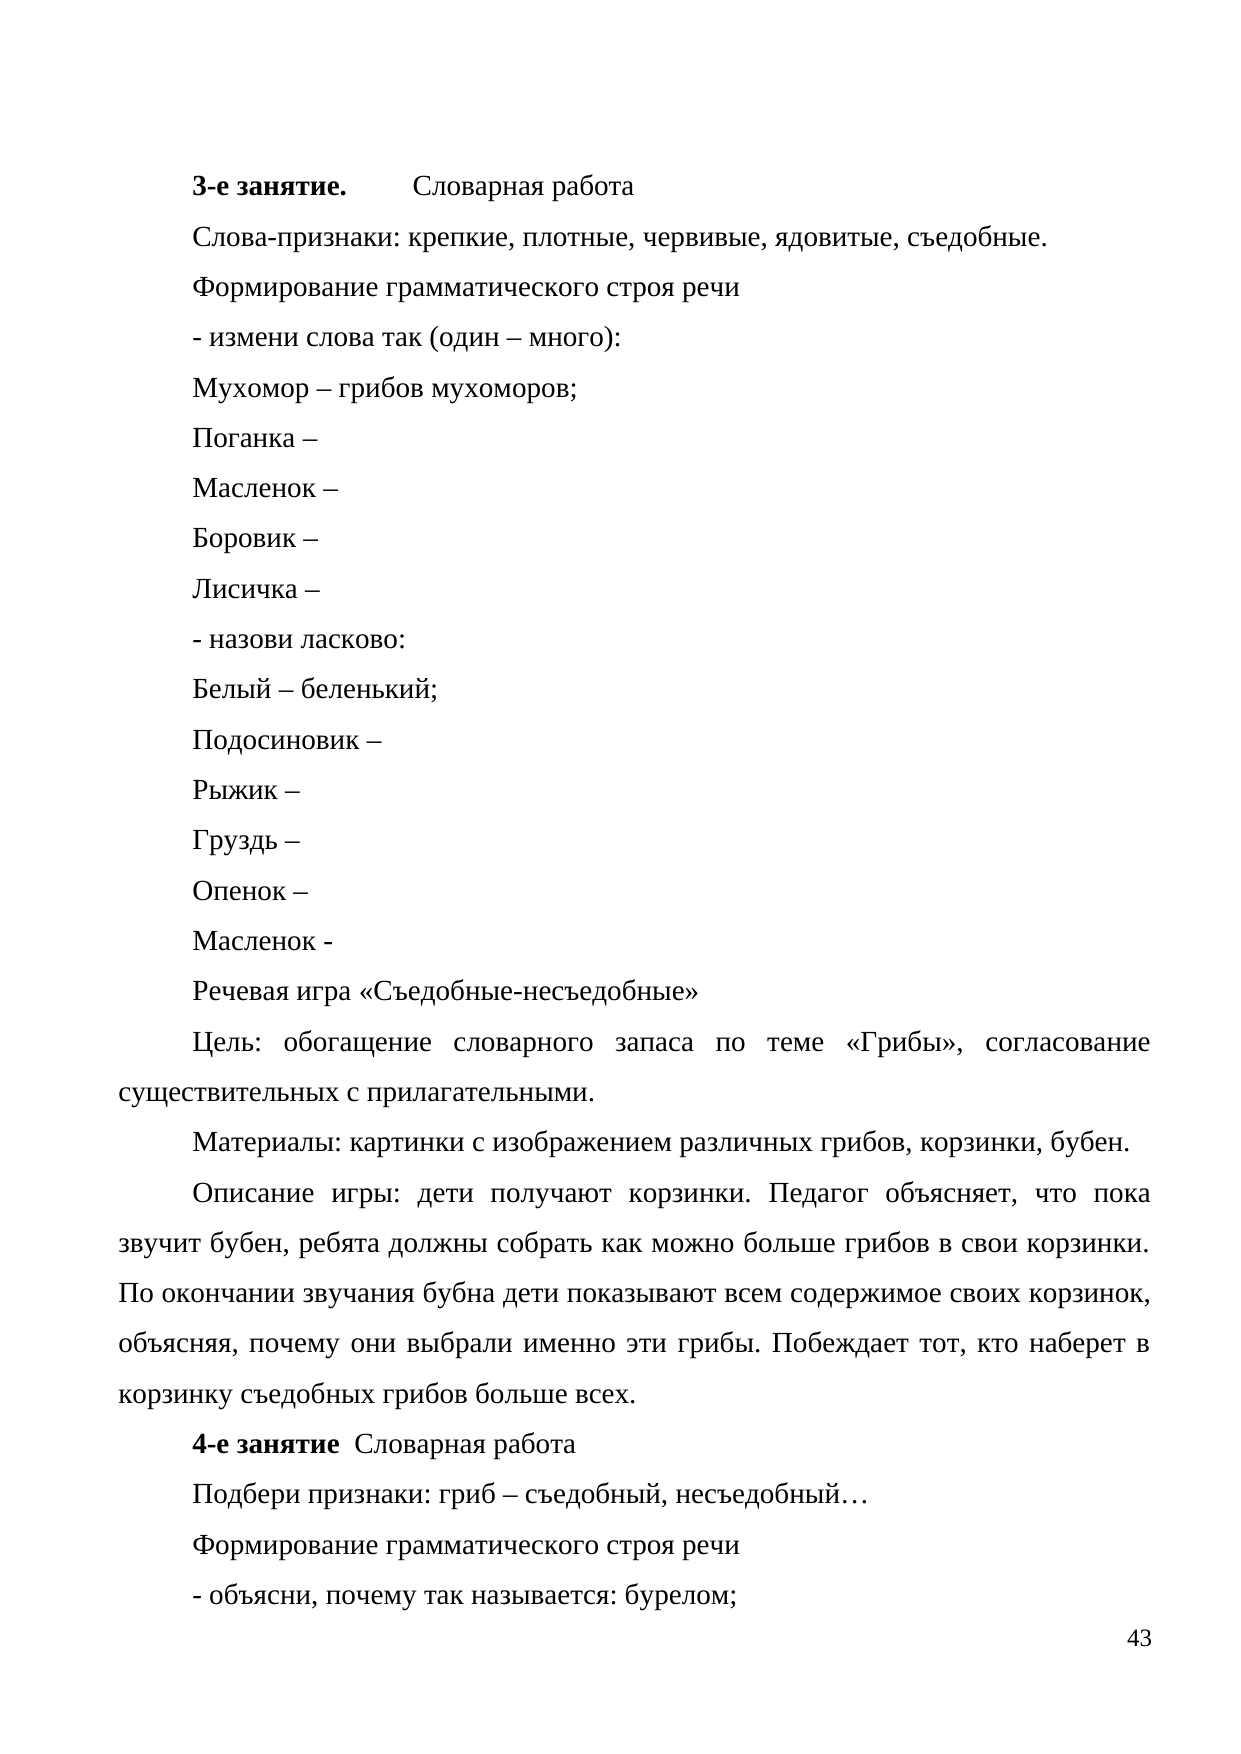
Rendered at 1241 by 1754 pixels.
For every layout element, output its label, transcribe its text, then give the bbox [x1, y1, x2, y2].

text Подбери признаки: гриб – съедобный, несъедобный… [118, 1477, 1152, 1510]
text 3-е занятие. Словарная работа [118, 168, 1152, 202]
text Масленок - [118, 923, 1152, 957]
text - измени слова так (один – много): [118, 319, 1152, 353]
text 4-е занятие Словарная работа [118, 1426, 1152, 1460]
text Речевая игра «Съедобные-несъедобные» [118, 973, 1152, 1007]
text Цель: обогащение словарного запаса по теме «Грибы», согласование существительных с прилагательными. [118, 1024, 1152, 1108]
text Груздь – [118, 822, 1152, 856]
text - назови ласково: [118, 621, 1152, 655]
text Масленок – [118, 470, 1152, 504]
text Мухомор – грибов мухоморов; [118, 370, 1152, 403]
text Рыжик – [118, 772, 1152, 806]
text - объясни, почему так называется: бурелом; [118, 1577, 1152, 1611]
text Опенок – [118, 873, 1152, 906]
text Подосиновик – [118, 722, 1152, 755]
text Формирование грамматического строя речи [118, 269, 1152, 303]
text Материалы: картинки с изображением различных грибов, корзинки, бубен. [118, 1124, 1152, 1158]
text Лисичка – [118, 571, 1152, 604]
text Формирование грамматического строя речи [118, 1527, 1152, 1560]
text Белый – беленький; [118, 672, 1152, 705]
text Описание игры: дети получают корзинки. Педагог объясняет, что пока звучит бубен, ребята должны собрать как можно больше грибов в свои корзинки. По окончании звучания бубна дети показывают всем содержимое своих корзинок, объясняя, почему они выбрали именно эти грибы. Побеждает тот, кто наберет в корзинку съедобных грибов больше всех. [118, 1175, 1152, 1409]
text Слова-признаки: крепкие, плотные, червивые, ядовитые, съедобные. [118, 219, 1152, 252]
text Поганка – [118, 420, 1152, 453]
text Боровик – [118, 521, 1152, 554]
